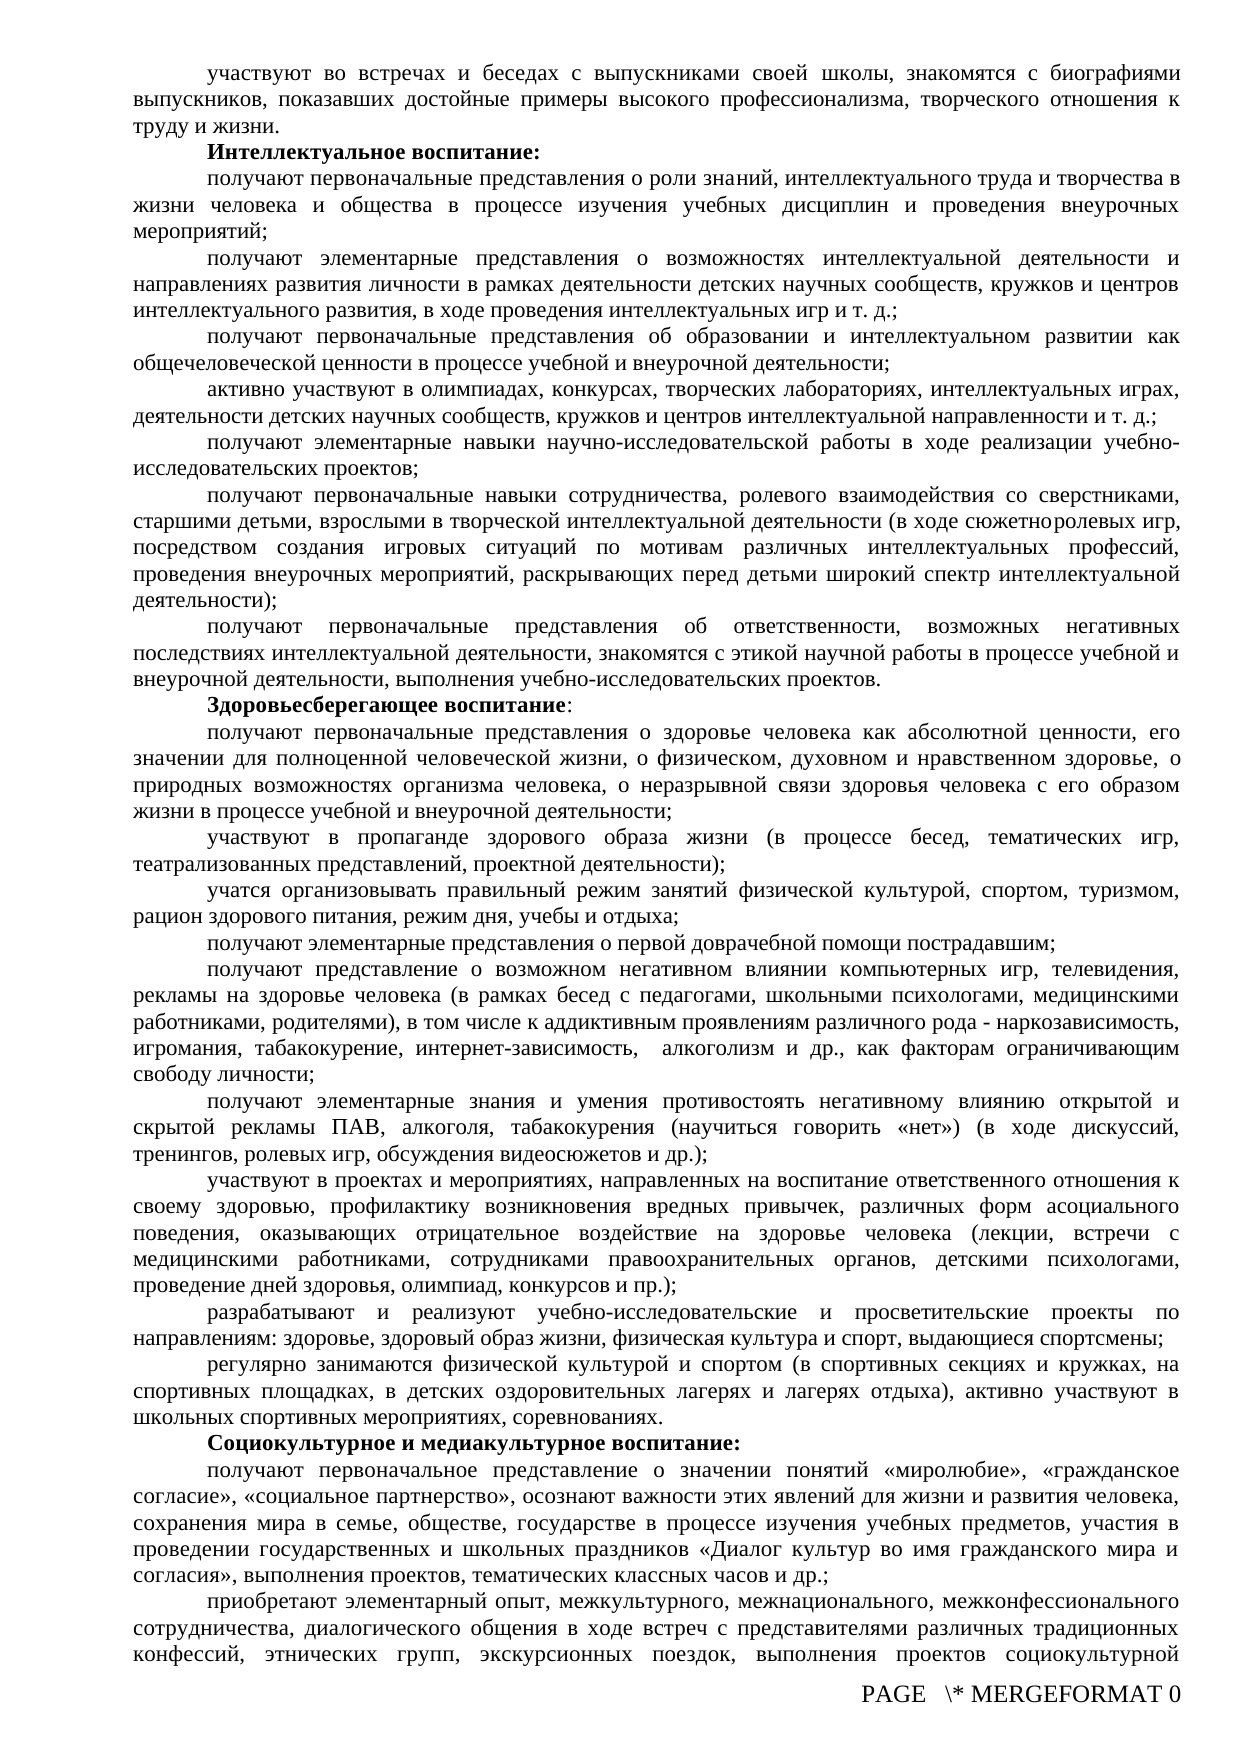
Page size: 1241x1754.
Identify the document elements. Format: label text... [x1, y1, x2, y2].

text получают первоначальное представление о значении понятий «миролюбие», «гражданское согласие», «социальное партнерство», осознают важности этих явлений для жизни и развития человека, сохранения мира в семье, обществе, государстве в процессе изучения учебных предметов, участия в проведении государственных и школьных праздников «Диалог культур во имя гражданского мира и согласия», выполнения проектов, тематических классных часов и др.; [133, 1456, 1181, 1588]
text получают элементарные навыки научно-исследовательской работы в ходе реализации учебно-исследовательских проектов; [133, 428, 1181, 481]
text получают элементарные знания и умения противостоять негативному влиянию открытой и скрытой рекламы ПАВ, алкоголя, табакокурения (научиться говорить «нет») (в ходе дискуссий, тренингов, ролевых игр, обсуждения видеосюжетов и др.); [133, 1087, 1181, 1166]
text учатся организовывать правильный режим занятий физической культурой, спортом, туризмом, рацион здорового питания, режим дня, учебы и отдыха; [133, 876, 1181, 929]
text активно участвуют в олимпиадах, конкурсах, творческих лабораториях, интеллектуальных играх, деятельности детских научных сообществ, кружков и центров интеллектуальной направленности и т. д.; [133, 375, 1181, 428]
text получают представление о возможном негативном влиянии компьютерных игр, телевидения, рекламы на здоровье человека (в рамках бесед с педагогами, школьными психологами, медицинскими работниками, родителями), в том числе к аддиктивным проявлениям различного рода - наркозависимость, игромания, табакокурение, интернет-зависимость, алкоголизм и др., как факторам ограничивающим свободу личности; [133, 955, 1181, 1087]
text получают элементарные представления о возможностях интеллектуальной деятельности и направлениях развития личности в рамках деятельности детских научных сообществ, кружков и центров интеллектуального развития, в ходе проведения интеллектуальных игр и т. д.; [133, 243, 1181, 323]
text получают элементарные представления о первой доврачебной помощи пострадавшим; [133, 929, 1181, 955]
text Социокультурное и медиакультурное воспитание: [133, 1429, 1181, 1456]
text получают первоначальные представления о роли знаний, интеллектуального труда и творчества в жизни человека и общества в процессе изучения учебных дисциплин и проведения внеурочных мероприятий; [133, 164, 1181, 243]
text участвуют в проектах и мероприятиях, направленных на воспитание ответственного отношения к своему здоровью, профилактику возникновения вредных привычек, различных форм асоциального поведения, оказывающих отрицательное воздействие на здоровье человека (лекции, встречи с медицинскими работниками, сотрудниками правоохранительных органов, детскими психологами, проведение дней здоровья, олимпиад, конкурсов и пр.); [133, 1166, 1181, 1298]
text получают первоначальные представления об ответственности, возможных негативных последствиях интеллектуальной деятельности, знакомятся с этикой научной работы в процессе учебной и внеурочной деятельности, выполнения учебно-исследовательских проектов. [133, 612, 1181, 692]
text получают первоначальные представления о здоровье человека как абсолютной ценности, его значении для полноценной человеческой жизни, о физическом, духовном и нравственном здоровье, о природных возможностях организма человека, о неразрывной связи здоровья человека с его образом жизни в процессе учебной и внеурочной деятельности; [133, 718, 1181, 823]
text получают первоначальные навыки сотрудничества, ролевого взаимодействия со сверстниками, старшими детьми, взрослыми в творческой интеллектуальной деятельности (в ходе сюжетно­ролевых игр, посредством создания игровых ситуаций по мотивам различных интеллектуальных профессий, проведения внеурочных мероприятий, раскрывающих перед детьми широкий спектр интеллектуальной деятельности); [133, 481, 1181, 612]
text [133, 1588, 1181, 1667]
text Здоровьесберегающее воспитание: [133, 692, 1181, 718]
text регулярно занимаются физической культурой и спортом (в спортивных секциях и кружках, на спортивных площадках, в детских оздоровительных лагерях и лагерях отдыха), активно участвуют в школьных спортивных мероприятиях, соревнованиях. [133, 1350, 1181, 1429]
text участвуют в пропаганде здорового образа жизни (в процессе бесед, тематических игр, театрализованных представлений, проектной деятельности); [133, 823, 1181, 876]
text получают первоначальные представления об образовании и интеллектуальном развитии как общечеловеческой ценности в процессе учебной и внеурочной деятельности; [133, 323, 1181, 375]
text разрабатывают и реализуют учебно-исследовательские и просветительские проекты по направлениям: здоровье, здоровый образ жизни, физическая культура и спорт, выдающиеся спортсмены; [133, 1298, 1181, 1350]
text Интеллектуальное воспитание: [133, 138, 1181, 164]
text участвуют во встречах и беседах с выпускниками своей школы, знакомятся с биографиями выпускников, показавших достойные примеры высокого профессионализма, творческого отношения к труду и жизни. [133, 59, 1181, 138]
